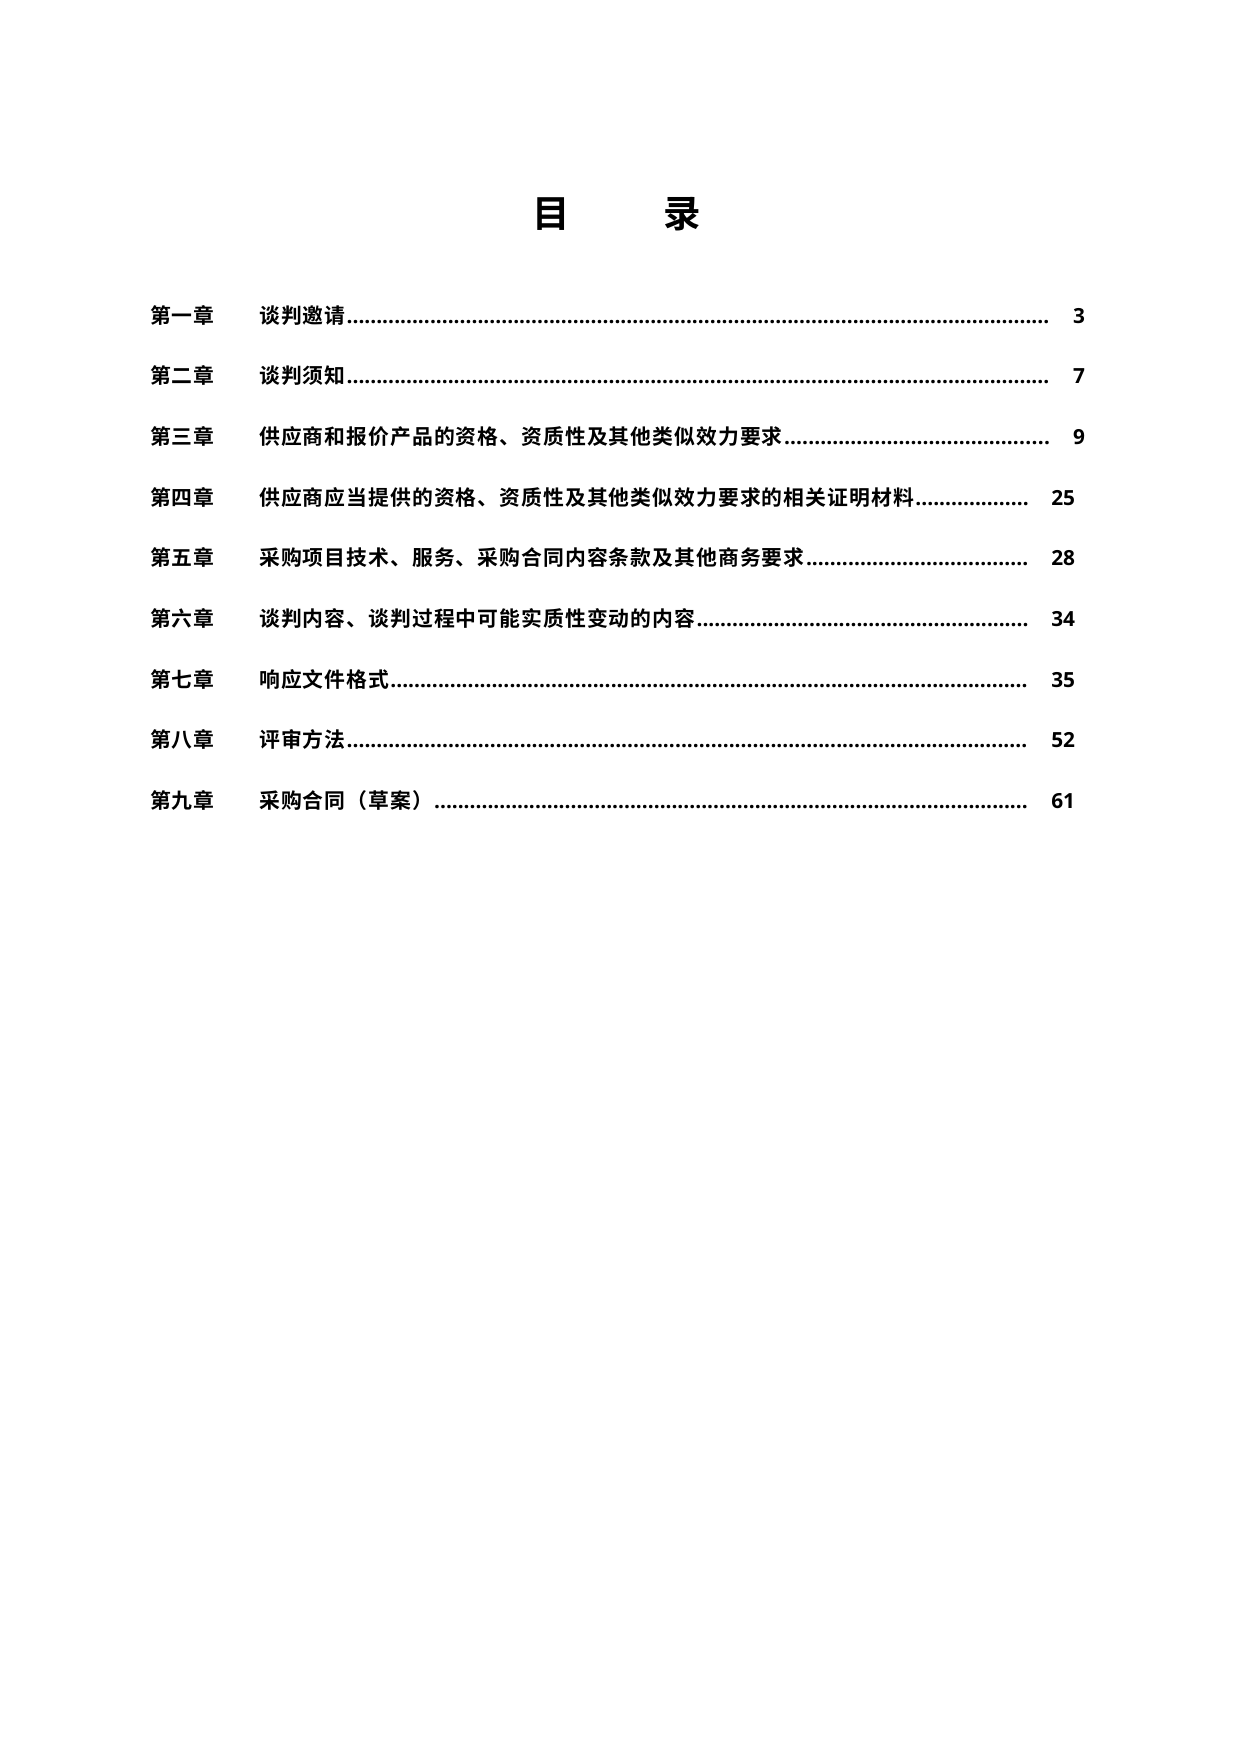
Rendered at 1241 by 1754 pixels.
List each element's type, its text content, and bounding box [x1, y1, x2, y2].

text 第三章 供应商和报价产品的资格、资质性及其他类似效力要求 9 [150, 419, 1101, 452]
text 第四章 供应商应当提供的资格、资质性及其他类似效力要求的相关证明材料 25 [150, 480, 1101, 513]
text 第一章 谈判邀请 3 [150, 298, 1101, 331]
subtitle 目 录 [150, 178, 1090, 244]
text 第九章 采购合同（草案） 61 [150, 783, 1101, 816]
text 第五章 采购项目技术、服务、采购合同内容条款及其他商务要求 28 [150, 540, 1101, 573]
text 第八章 评审方法 52 [150, 722, 1101, 755]
text 第七章 响应文件格式 35 [150, 662, 1101, 694]
text 第二章 谈判须知 7 [150, 358, 1101, 391]
text 第六章 谈判内容、谈判过程中可能实质性变动的内容 34 [150, 601, 1101, 634]
